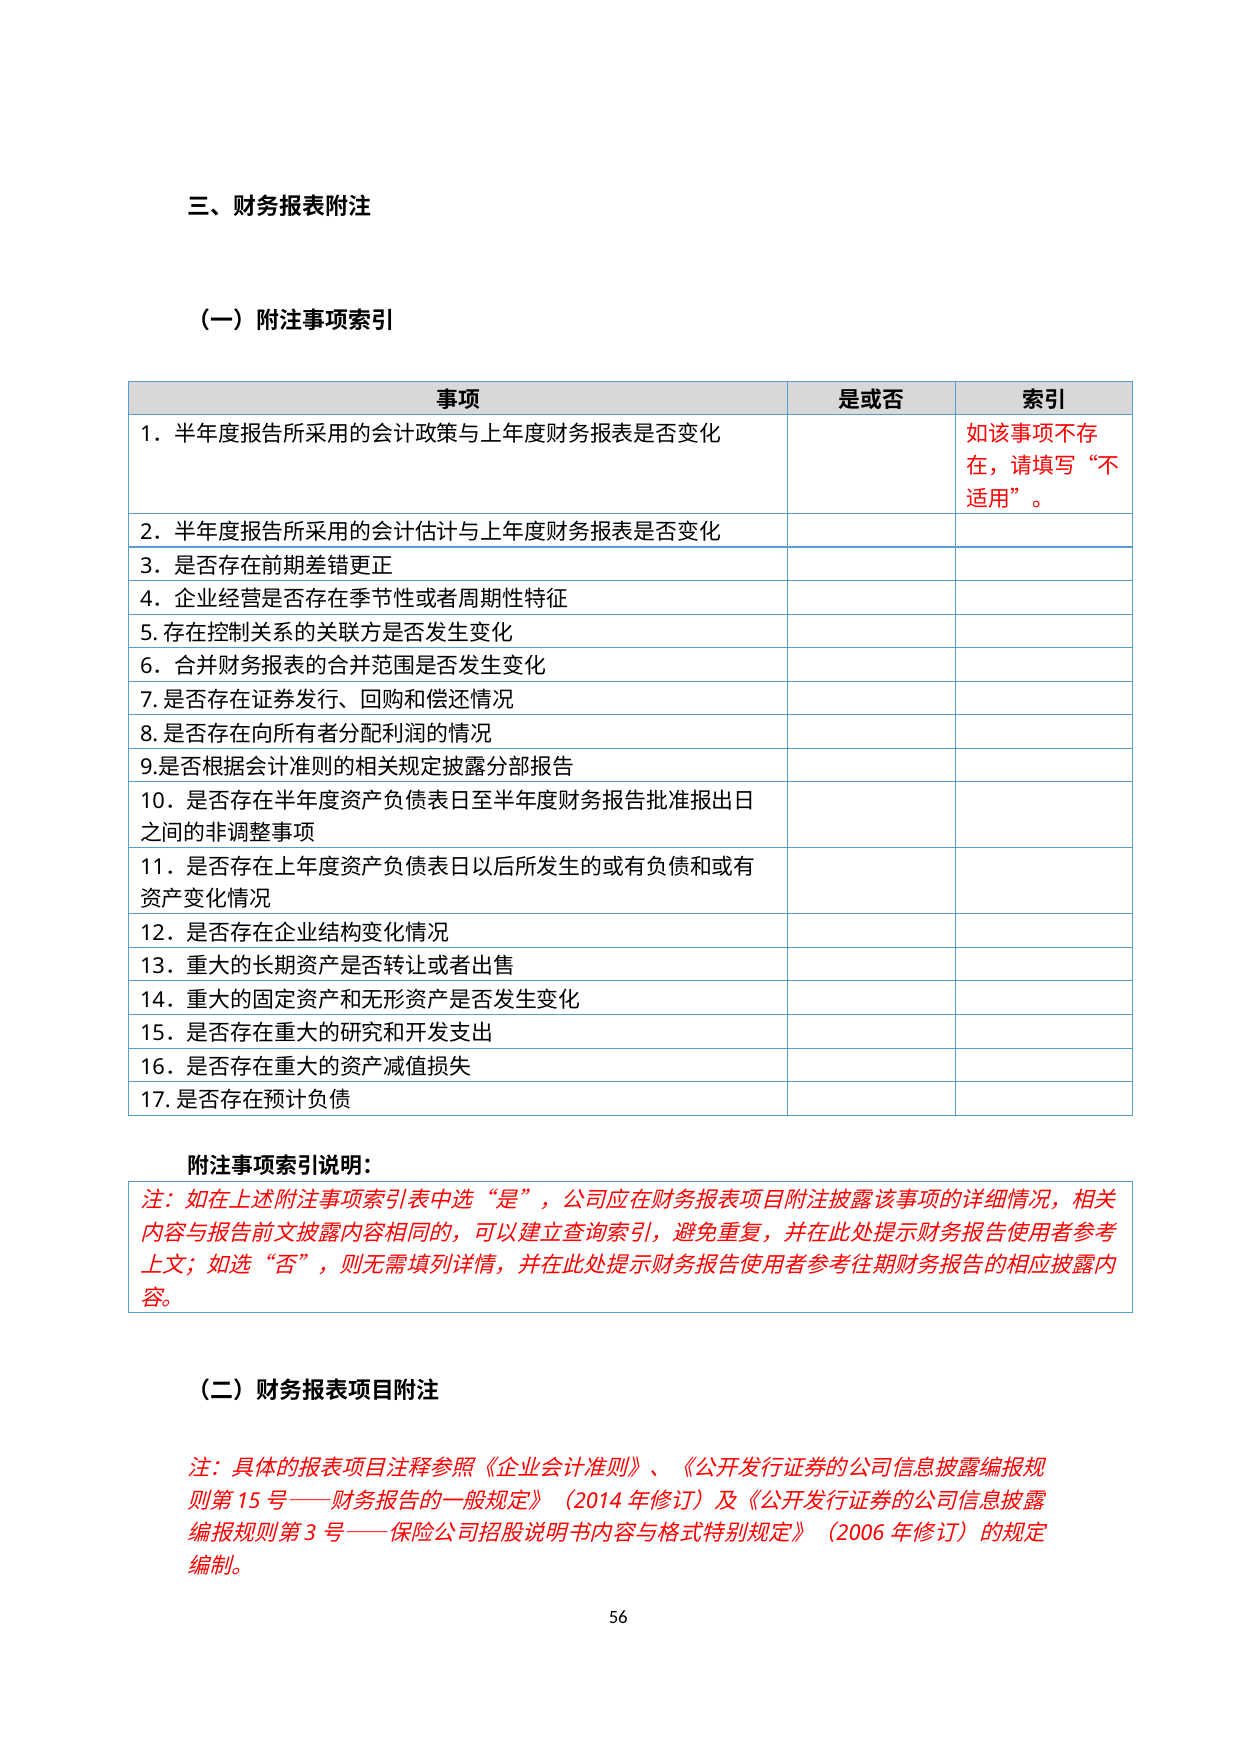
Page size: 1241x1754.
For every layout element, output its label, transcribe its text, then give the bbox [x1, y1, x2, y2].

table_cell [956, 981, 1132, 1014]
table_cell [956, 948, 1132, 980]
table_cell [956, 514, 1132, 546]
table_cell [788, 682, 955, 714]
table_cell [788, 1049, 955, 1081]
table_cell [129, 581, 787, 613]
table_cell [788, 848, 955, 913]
text （二）财务报表项目附注 [187, 1356, 1048, 1421]
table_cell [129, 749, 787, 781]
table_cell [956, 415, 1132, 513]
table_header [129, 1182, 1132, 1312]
text 注：具体的报表项目注释参照《企业会计准则》、《公开发行证券的公司信息披露编报规则第15号——财务报告的一般规定》（2014年修订）及《公开发行证券的公司信息披露编报规则第3号――保险公司招股说明书内容与格式特别规定》（2006年修订）的规定编制。 [187, 1450, 1048, 1580]
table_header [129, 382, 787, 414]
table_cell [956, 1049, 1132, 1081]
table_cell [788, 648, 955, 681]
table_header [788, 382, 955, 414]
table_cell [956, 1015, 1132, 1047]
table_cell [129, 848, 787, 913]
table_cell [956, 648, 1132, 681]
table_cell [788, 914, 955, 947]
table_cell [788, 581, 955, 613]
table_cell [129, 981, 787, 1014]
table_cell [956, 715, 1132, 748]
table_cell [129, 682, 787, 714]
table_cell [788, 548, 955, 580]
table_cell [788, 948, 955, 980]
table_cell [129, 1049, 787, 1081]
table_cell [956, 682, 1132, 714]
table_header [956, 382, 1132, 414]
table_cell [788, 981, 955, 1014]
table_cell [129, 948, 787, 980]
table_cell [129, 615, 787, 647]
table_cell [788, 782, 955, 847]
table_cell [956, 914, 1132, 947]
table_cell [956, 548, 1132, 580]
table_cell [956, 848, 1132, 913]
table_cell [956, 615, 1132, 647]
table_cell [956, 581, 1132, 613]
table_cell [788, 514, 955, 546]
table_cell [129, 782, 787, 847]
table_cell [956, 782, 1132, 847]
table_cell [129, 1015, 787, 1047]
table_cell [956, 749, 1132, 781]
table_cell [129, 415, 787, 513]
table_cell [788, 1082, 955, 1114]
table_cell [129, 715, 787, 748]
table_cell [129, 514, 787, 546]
text 三、财务报表附注 [187, 172, 1048, 237]
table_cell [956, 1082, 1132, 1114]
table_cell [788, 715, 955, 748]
text 附注事项索引说明： [187, 1148, 1048, 1181]
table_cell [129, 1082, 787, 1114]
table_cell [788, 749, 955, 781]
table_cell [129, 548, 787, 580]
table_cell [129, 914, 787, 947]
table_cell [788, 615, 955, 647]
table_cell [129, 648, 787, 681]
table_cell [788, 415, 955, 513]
text （一）附注事项索引 [187, 287, 1048, 352]
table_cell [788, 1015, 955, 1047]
